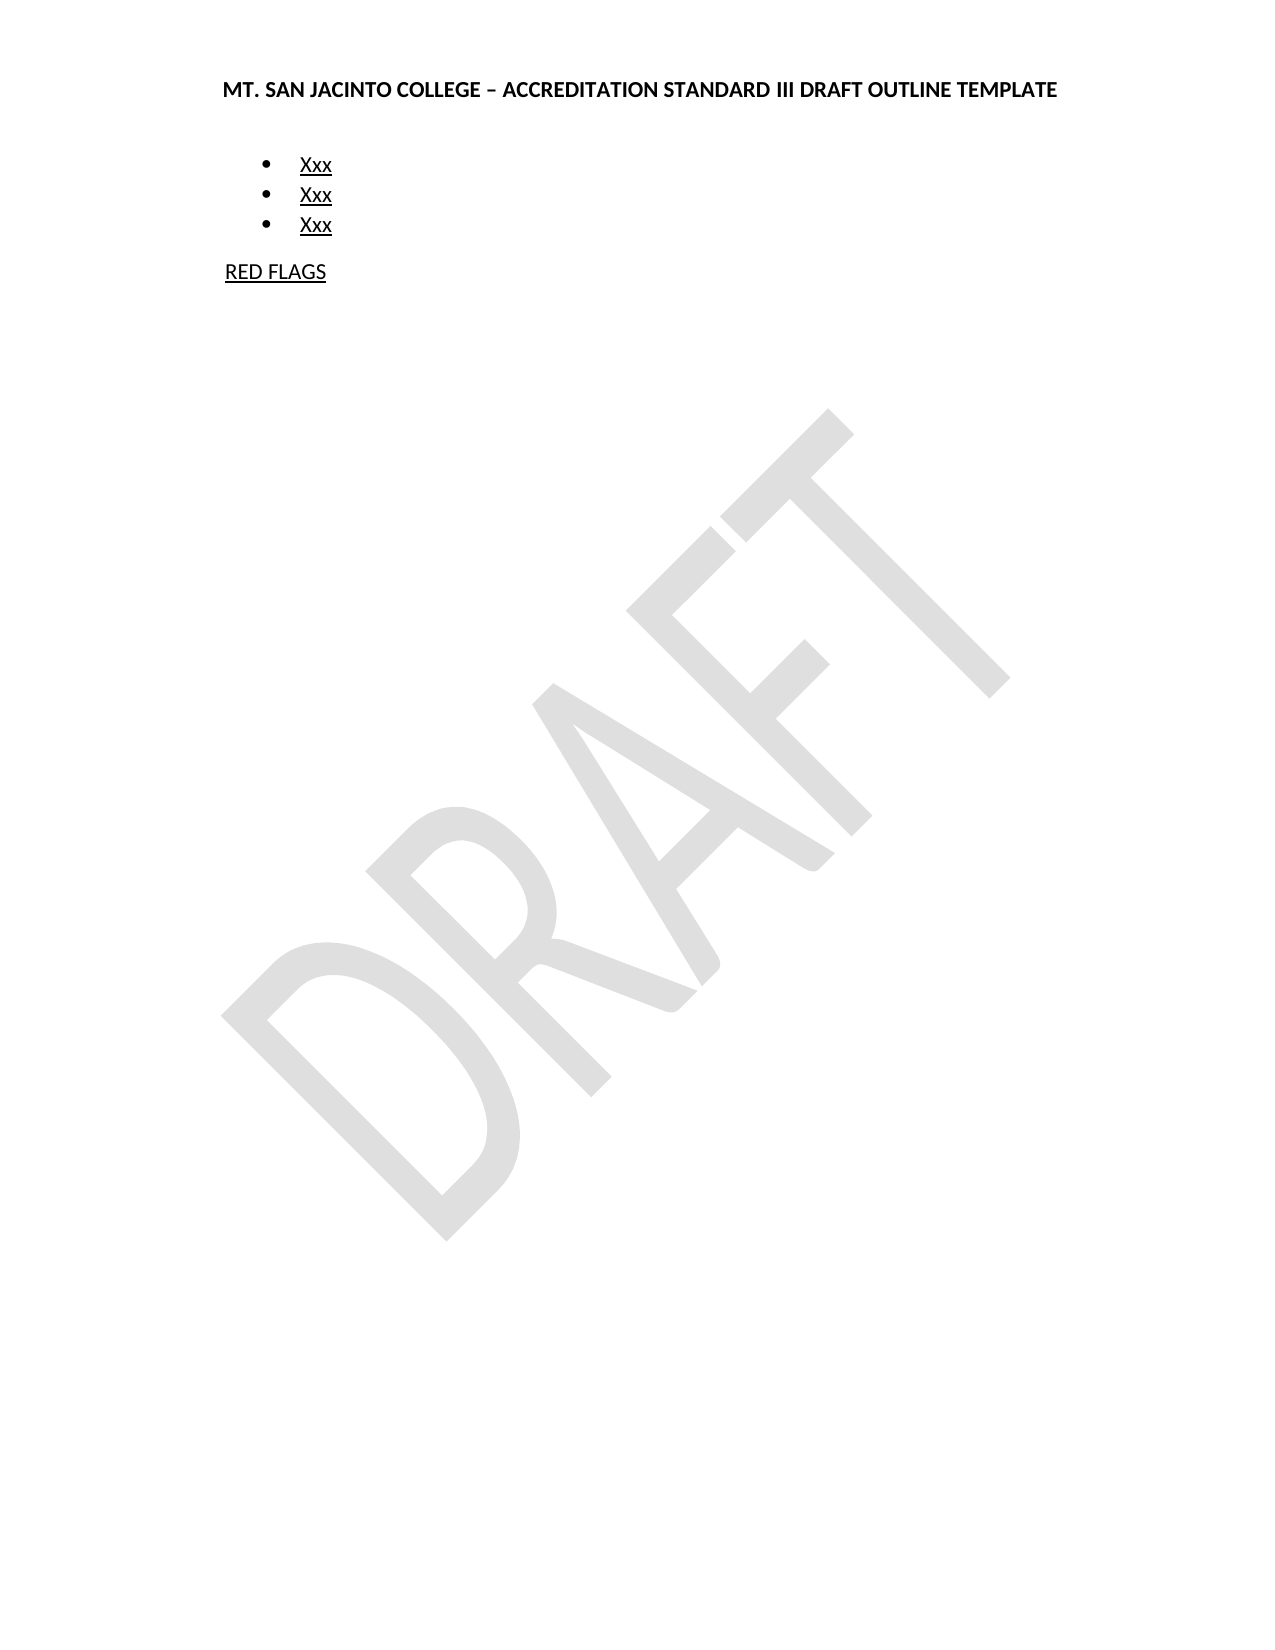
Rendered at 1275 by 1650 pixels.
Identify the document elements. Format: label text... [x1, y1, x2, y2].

list Xxx [262, 150, 1125, 178]
list Xxx [262, 180, 1125, 208]
list Xxx [262, 210, 1125, 238]
text RED FLAGS [150, 257, 1125, 285]
